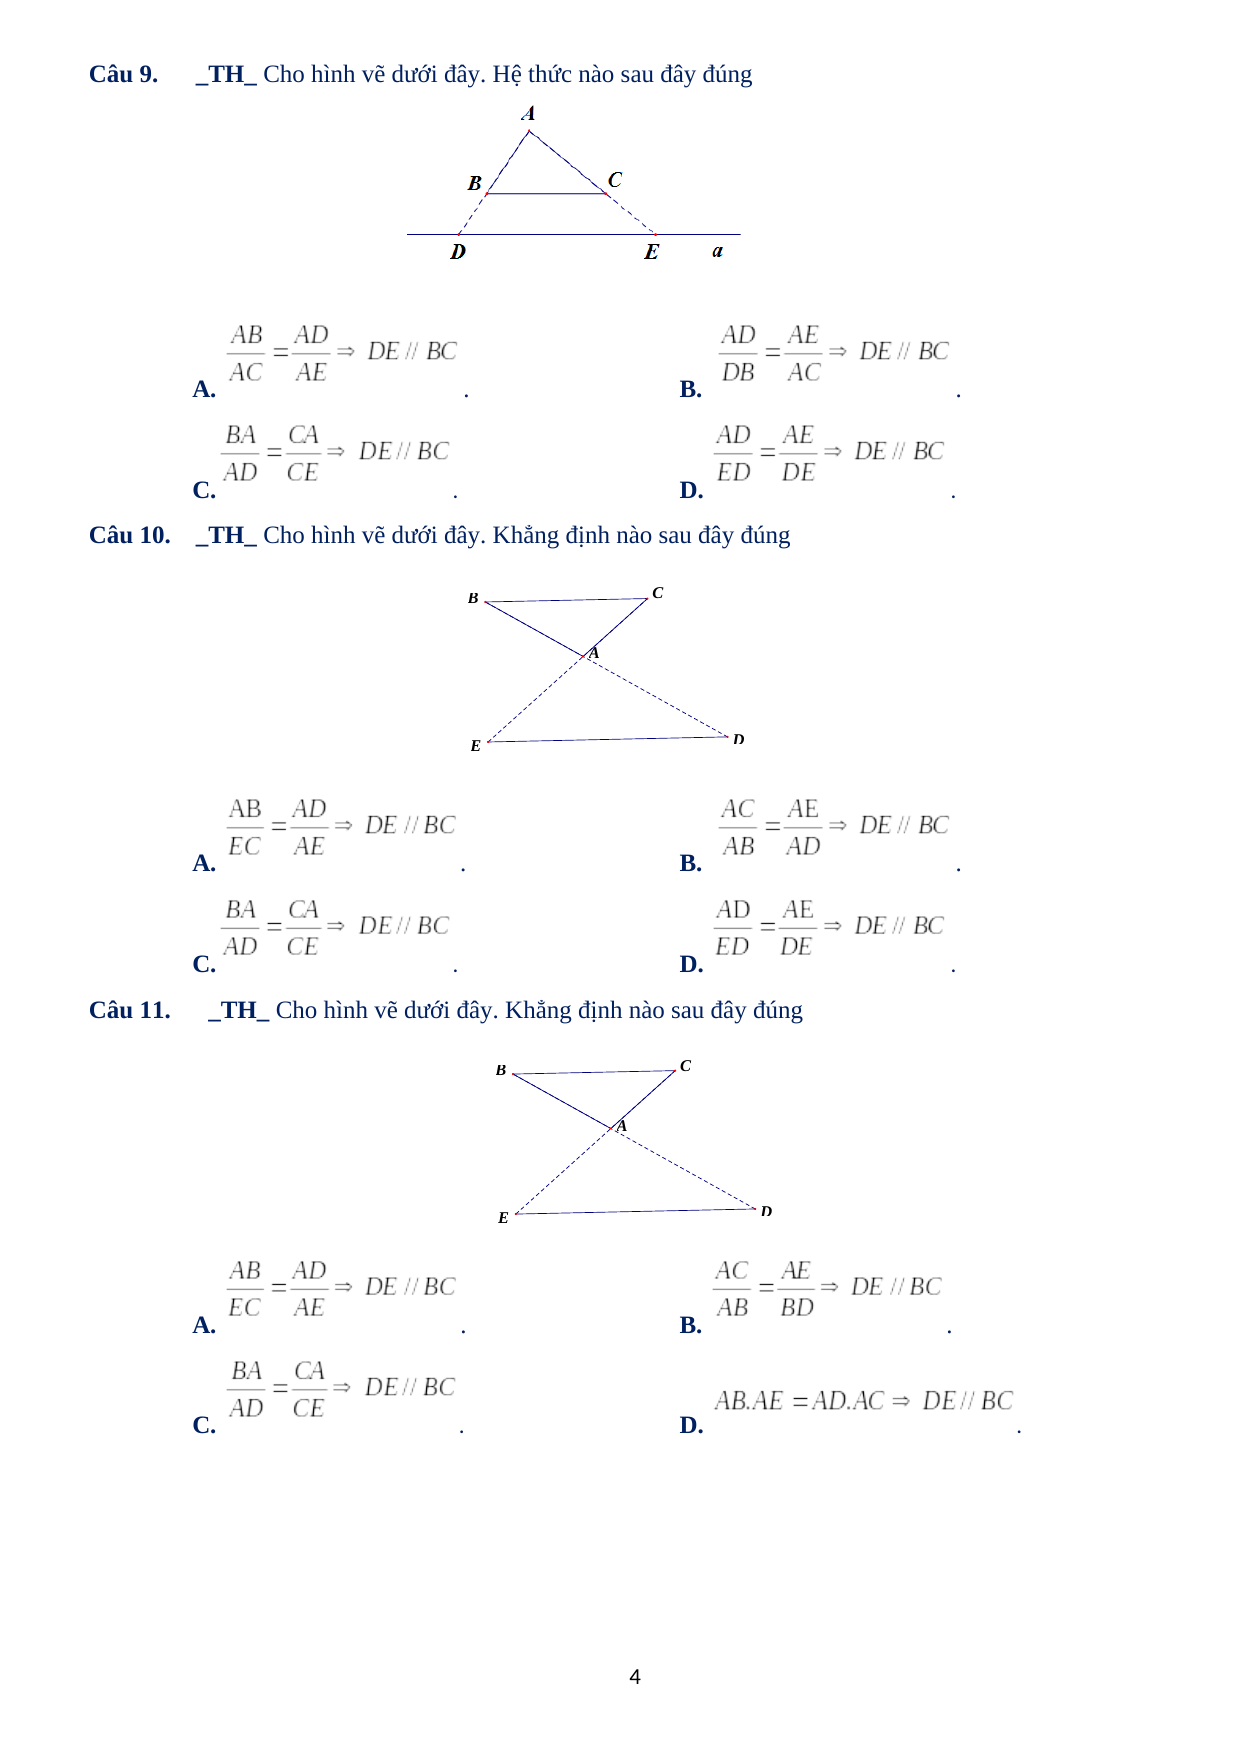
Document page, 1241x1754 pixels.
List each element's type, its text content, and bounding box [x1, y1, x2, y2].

text C.. D. . [122, 894, 1176, 978]
list A. . B. . [192, 1255, 1181, 1339]
list A. . B. . [89, 794, 1181, 877]
text Câu 9. _TH_ Cho hình vẽ dưới đây. Hệ thức nào sau đây đúng [89, 59, 1181, 88]
text Câu 10. _TH_ Cho hình vẽ dưới đây. Khẳng định nào sau đây đúng [89, 521, 1181, 549]
text C. . D. . [122, 1356, 1176, 1439]
text C.. D. . [122, 420, 1176, 504]
list A. . B. . [89, 320, 1181, 403]
picture [406, 95, 740, 298]
text Câu 11. _TH_ Cho hình vẽ dưới đây. Khẳng định nào sau đây đúng [89, 995, 1181, 1023]
